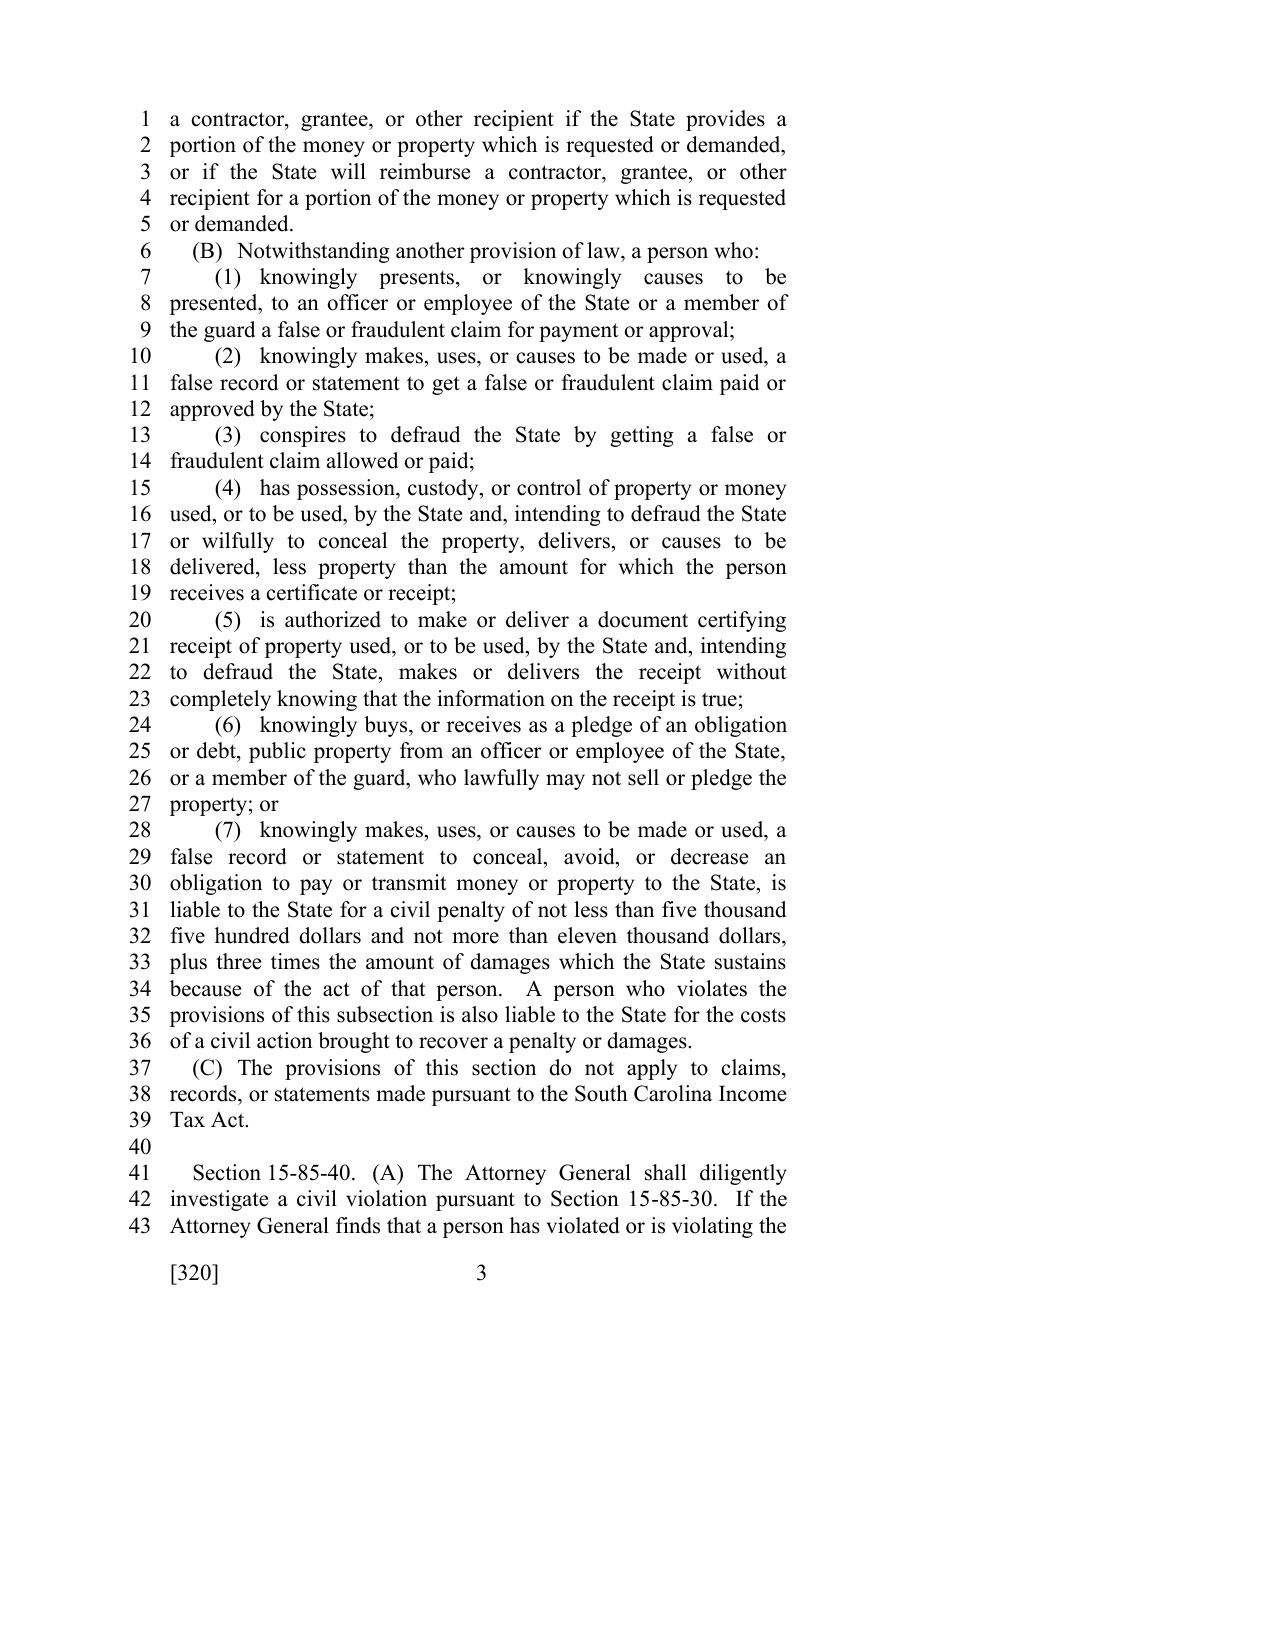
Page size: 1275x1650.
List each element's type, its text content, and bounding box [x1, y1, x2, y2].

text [169, 1159, 787, 1238]
text (7) knowingly makes, uses, or causes to be made or used, a false record or statement to conceal, avoid, or decrease an obligation to pay or transmit money or property to the State, is liable to the State for a civil penalty of not less than five thousand five hundred dollars and not more than eleven thousand dollars, plus three times the amount of damages which the State sustains because of the act of that person. A person who violates the provisions of this subsection is also liable to the State for the costs of a civil action brought to recover a penalty or damages. [169, 817, 787, 1054]
text (4) has possession, custody, or control of property or money used, or to be used, by the State and, intending to defraud the State or wilfully to conceal the property, delivers, or causes to be delivered, less property than the amount for which the person receives a certificate or receipt; [169, 474, 787, 606]
text (B) Notwithstanding another provision of law, a person who: [169, 237, 787, 263]
text (C) The provisions of this section do not apply to claims, records, or statements made pursuant to the South Carolina Income Tax Act. [169, 1054, 787, 1133]
text (5) is authorized to make or deliver a document certifying receipt of property used, or to be used, by the State and, intending to defraud the State, makes or delivers the receipt without completely knowing that the information on the receipt is true; [169, 606, 787, 711]
text (6) knowingly buys, or receives as a pledge of an obligation or debt, public property from an officer or employee of the State, or a member of the guard, who lawfully may not sell or pledge the property; or [169, 711, 787, 817]
text (3) conspires to defraud the State by getting a false or fraudulent claim allowed or paid; [169, 421, 787, 474]
text (1) knowingly presents, or knowingly causes to be presented, to an officer or employee of the State or a member of the guard a false or fraudulent claim for payment or approval; [169, 263, 787, 342]
text (2) knowingly makes, uses, or causes to be made or used, a false record or statement to get a false or fraudulent claim paid or approved by the State; [169, 342, 787, 421]
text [169, 105, 787, 237]
